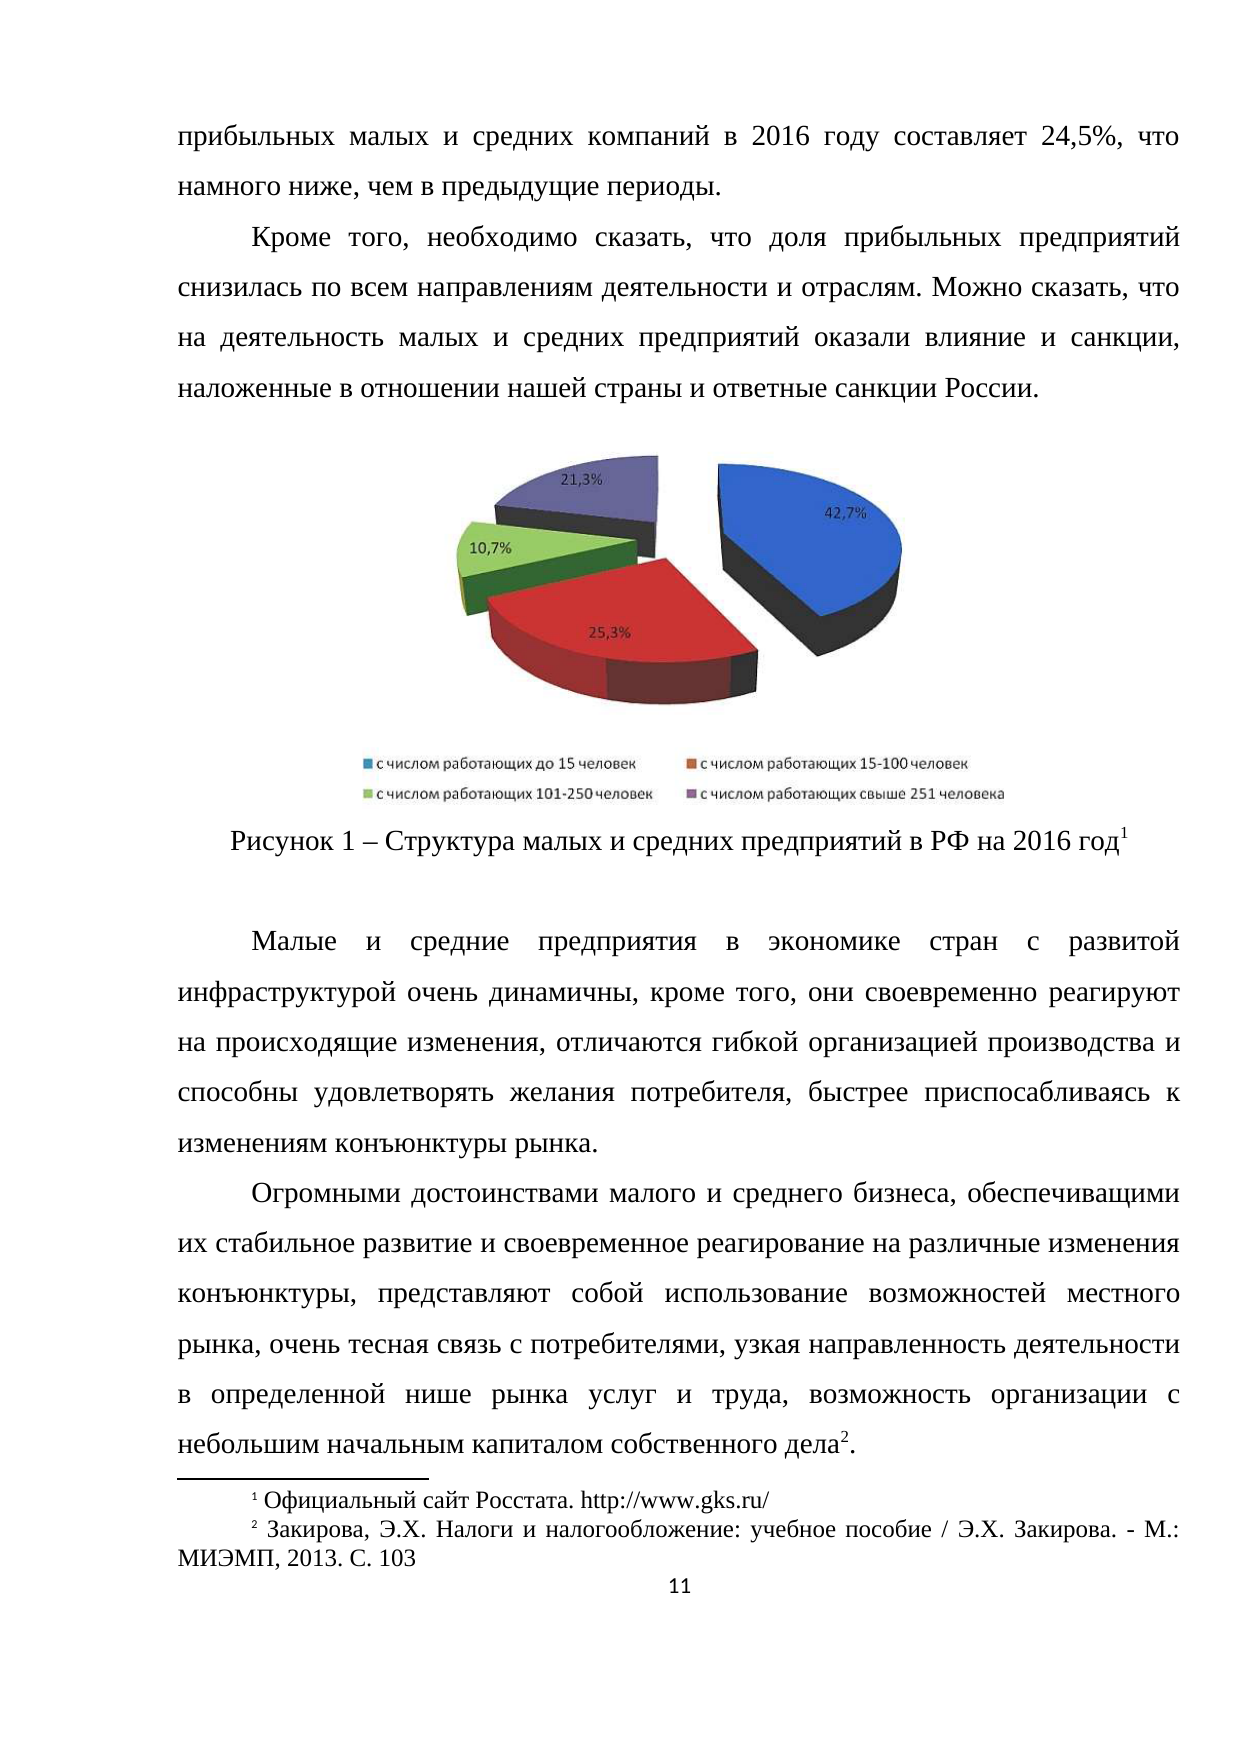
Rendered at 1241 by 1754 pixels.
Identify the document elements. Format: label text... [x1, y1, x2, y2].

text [177, 118, 1181, 202]
text Рисунок 1 – Структура малых и средних предприятий в РФ на 2016 год [177, 823, 1181, 856]
text Кроме того, необходимо сказать, что доля прибыльных предприятий снизилась по всем направлениям деятельности и отраслям. Можно сказать, что на деятельность малых и средних предприятий оказали влияние и санкции, наложенные в отношении нашей страны и ответные санкции России. [177, 219, 1181, 403]
text Малые и средние предприятия в экономике стран с развитой инфраструктурой очень динамичны, кроме того, они своевременно реагируют на происходящие изменения, отличаются гибкой организацией производства и способны удовлетворять желания потребителя, быстрее приспосабливаясь к изменениям конъюнктуры рынка. [177, 923, 1181, 1158]
text Огромными достоинствами малого и среднего бизнеса, обеспечиващими их стабильное развитие и своевременное реагирование на различные изменения конъюнктуры, представляют собой использование возможностей местного рынка, очень тесная связь с потребителями, узкая направленность деятельности в определенной нише рынка услуг и труда, возможность организации с небольшим начальным капиталом собственного дела. [177, 1175, 1181, 1460]
